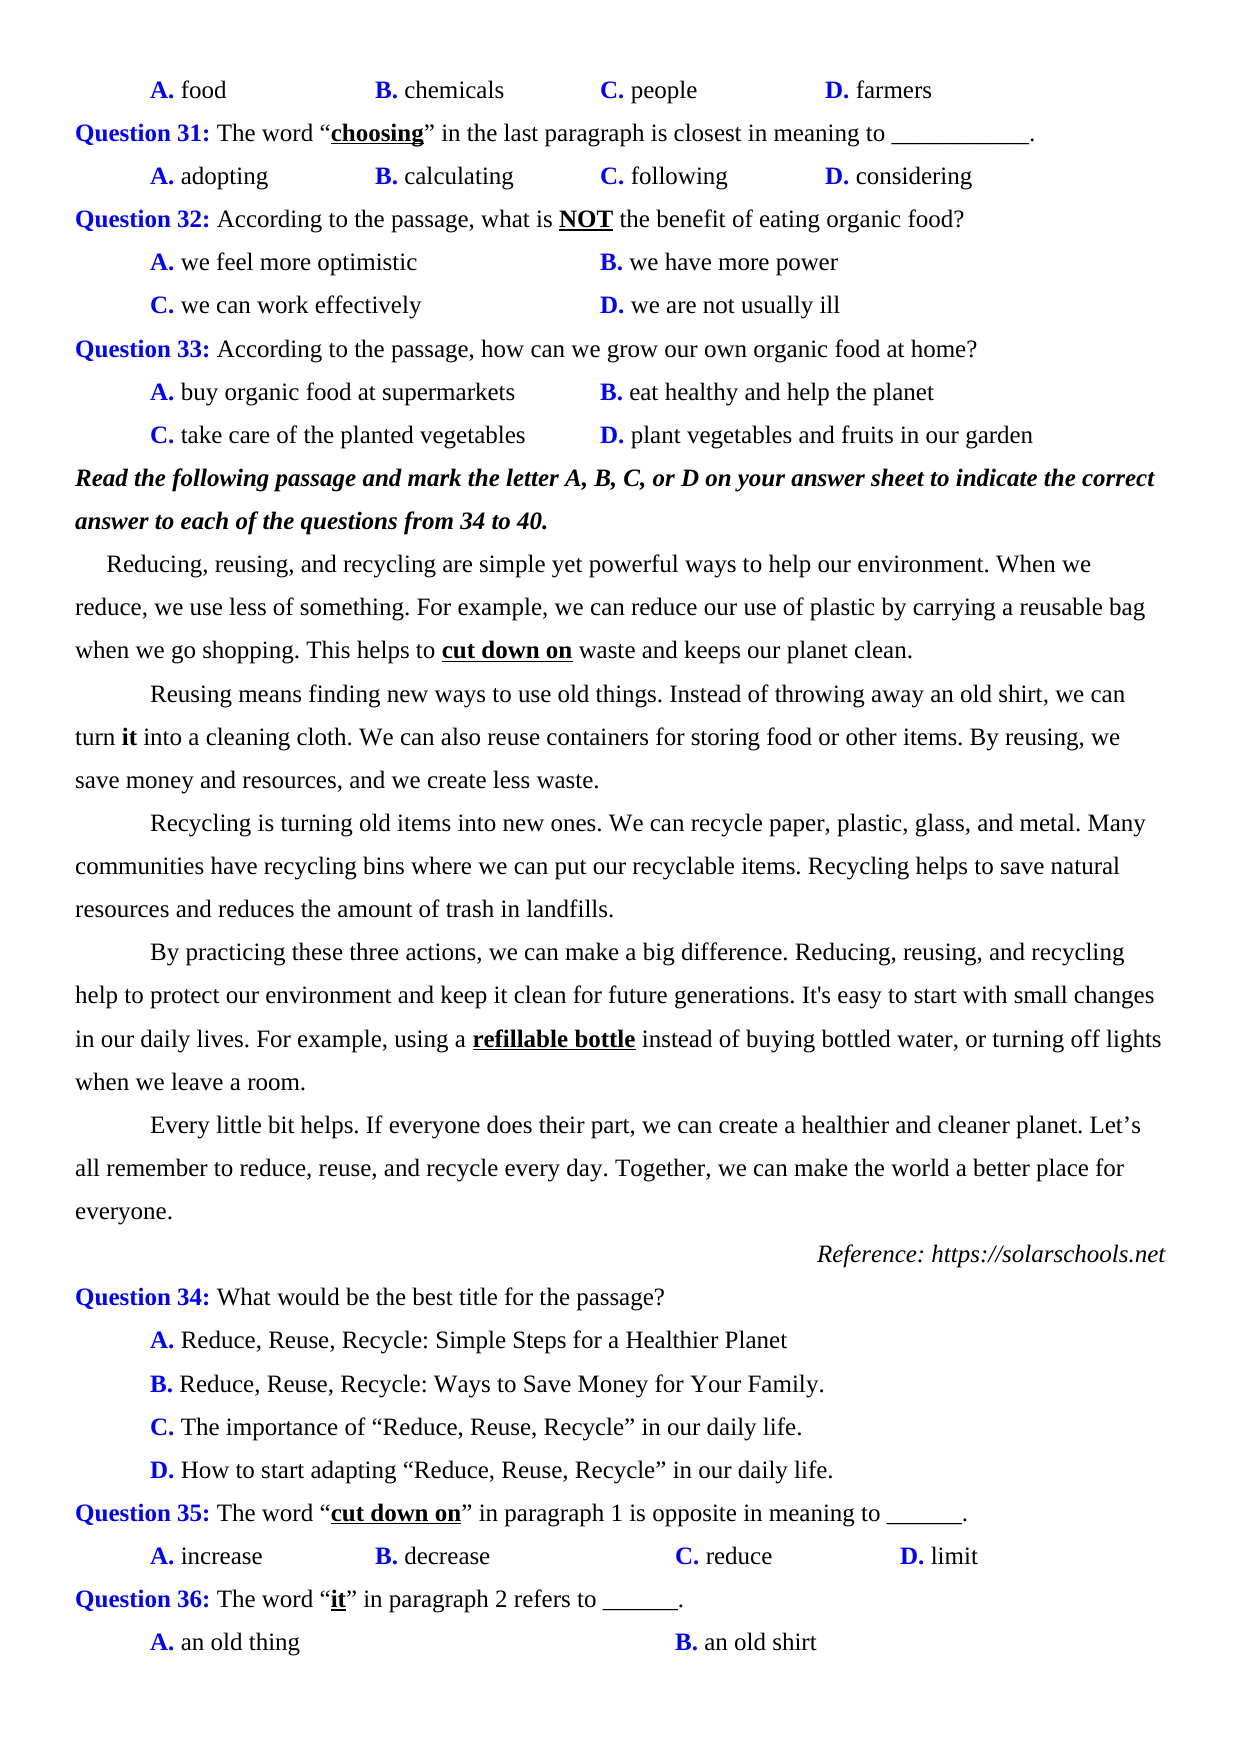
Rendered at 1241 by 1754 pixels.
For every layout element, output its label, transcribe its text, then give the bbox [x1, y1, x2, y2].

text Reusing means finding new ways to use old things. Instead of throwing away an old shirt, we can turn it into a cleaning cloth. We can also reuse containers for storing food or other items. By reusing, we save money and resources, and we create less waste. [75, 679, 1165, 794]
text C. take care of the planted vegetables D. plant vegetables and fruits in our garden [75, 420, 1165, 449]
text By practicing these three actions, we can make a big difference. Reducing, reusing, and recycling help to protect our environment and keep it clean for future generations. It's easy to start with small changes in our daily lives. For example, using a refillable bottle instead of buying bottled water, or turning off lights when we leave a room. [75, 937, 1165, 1096]
text Read the following passage and mark the letter A, B, C, or D on your answer sheet to indicate the correct answer to each of the questions from 34 to 40. [75, 463, 1165, 535]
text Question 35: The word “cut down on” in paragraph 1 is opposite in meaning to ______. [75, 1498, 1165, 1527]
text A. adopting B. calculating C. following D. considering [75, 161, 1165, 190]
text A. an old thing B. an old shirt [75, 1627, 1165, 1656]
text Question 31: The word “choosing” in the last paragraph is closest in meaning to ___________. [75, 118, 1165, 147]
text A. we feel more optimistic B. we have more power [75, 247, 1165, 276]
text Reference: https://solarschools.net [75, 1239, 1165, 1268]
text A. increase B. decrease C. reduce D. limit [150, 1541, 1165, 1570]
text B. Reduce, Reuse, Recycle: Ways to Save Money for Your Family. [75, 1369, 1165, 1397]
text Question 34: What would be the best title for the passage? [75, 1282, 1165, 1311]
text A. buy organic food at supermarkets B. eat healthy and help the planet [75, 377, 1165, 406]
text D. How to start adapting “Reduce, Reuse, Recycle” in our daily life. [75, 1455, 1165, 1484]
text C. The importance of “Reduce, Reuse, Recycle” in our daily life. [75, 1412, 1165, 1441]
text C. we can work effectively D. we are not usually ill [75, 291, 1165, 319]
text Question 36: The word “it” in paragraph 2 refers to ______. [75, 1584, 1165, 1613]
text A. food B. chemicals C. people D. farmers [75, 75, 1165, 104]
text Question 33: According to the passage, how can we grow our own organic food at home? [75, 334, 1165, 362]
text Every little bit helps. If everyone does their part, we can create a healthier and cleaner planet. Let’s all remember to reduce, reuse, and recycle every day. Together, we can make the world a better place for everyone. [75, 1110, 1165, 1225]
text Reducing, reusing, and recycling are simple yet powerful ways to help our environment. When we reduce, we use less of something. For example, we can reduce our use of plastic by carrying a reusable bag when we go shopping. This helps to cut down on waste and keeps our planet clean. [75, 549, 1165, 664]
text Question 32: According to the passage, what is NOT the benefit of eating organic food? [75, 204, 1165, 233]
text A. Reduce, Reuse, Recycle: Simple Steps for a Healthier Planet [75, 1326, 1165, 1354]
text Recycling is turning old items into new ones. We can recycle paper, plastic, glass, and metal. Many communities have recycling bins where we can put our recyclable items. Recycling helps to save natural resources and reduces the amount of trash in landfills. [75, 808, 1165, 923]
